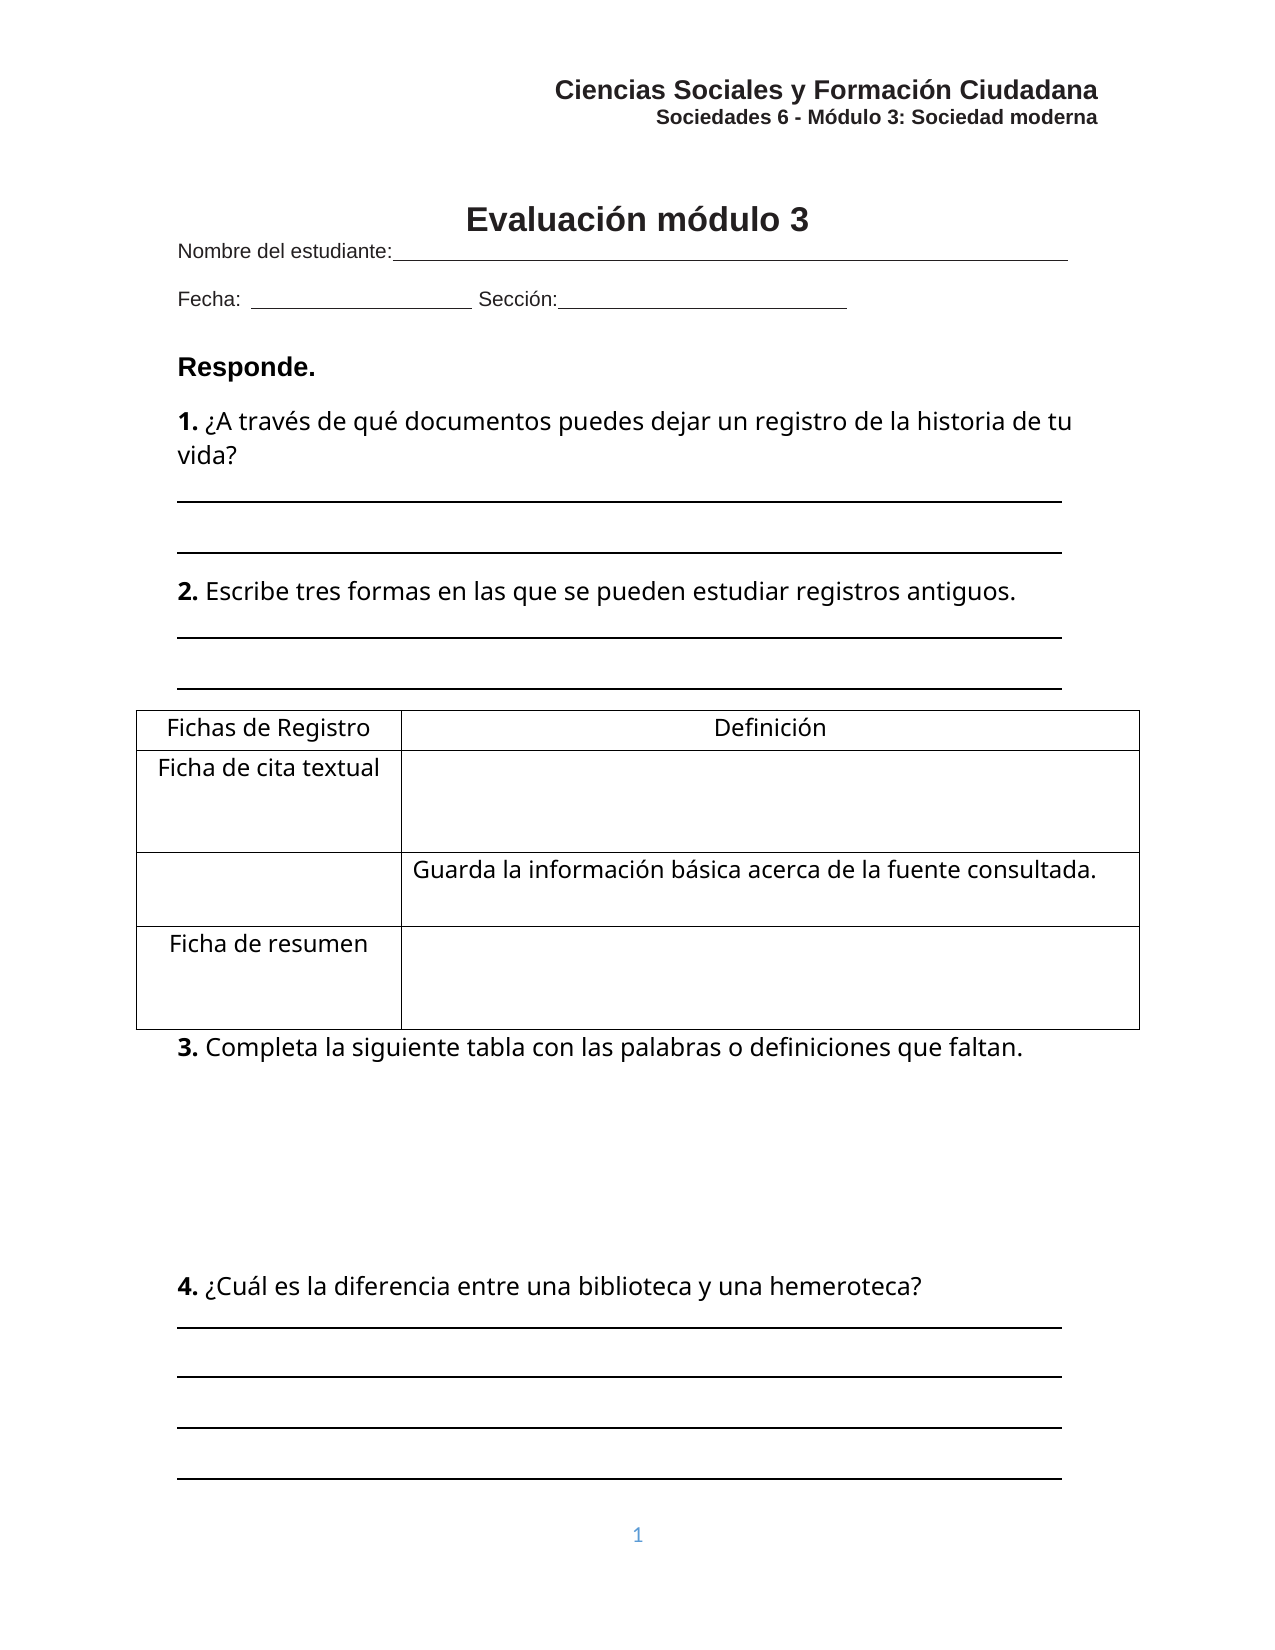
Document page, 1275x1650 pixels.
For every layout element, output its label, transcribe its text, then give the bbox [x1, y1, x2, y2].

table_cell Guarda la información básica acerca de la fuente consultada. [402, 853, 1139, 926]
text 2. Escribe tres formas en las que se pueden estudiar registros antiguos. [177, 574, 1098, 608]
table_header Fichas de Registro [137, 711, 401, 750]
table_header Definición [402, 711, 1139, 750]
text Nombre del estudiante: Fecha: Sección: [177, 239, 1098, 311]
table_cell Ficha de cita textual [137, 751, 401, 852]
text 4. ¿Cuál es la diferencia entre una biblioteca y una hemeroteca? [177, 1268, 1098, 1302]
table_cell Ficha de resumen [137, 927, 401, 1029]
table_cell [402, 751, 1139, 852]
text 1. ¿A través de qué documentos puedes dejar un registro de la historia de tu vida? [177, 404, 1098, 472]
text Evaluación módulo 3 [177, 199, 1098, 239]
text 3. Completa la siguiente tabla con las palabras o definiciones que faltan. [177, 1030, 1098, 1064]
table_cell [137, 853, 401, 926]
table_cell [402, 927, 1139, 1029]
text Responde. [177, 351, 1098, 382]
